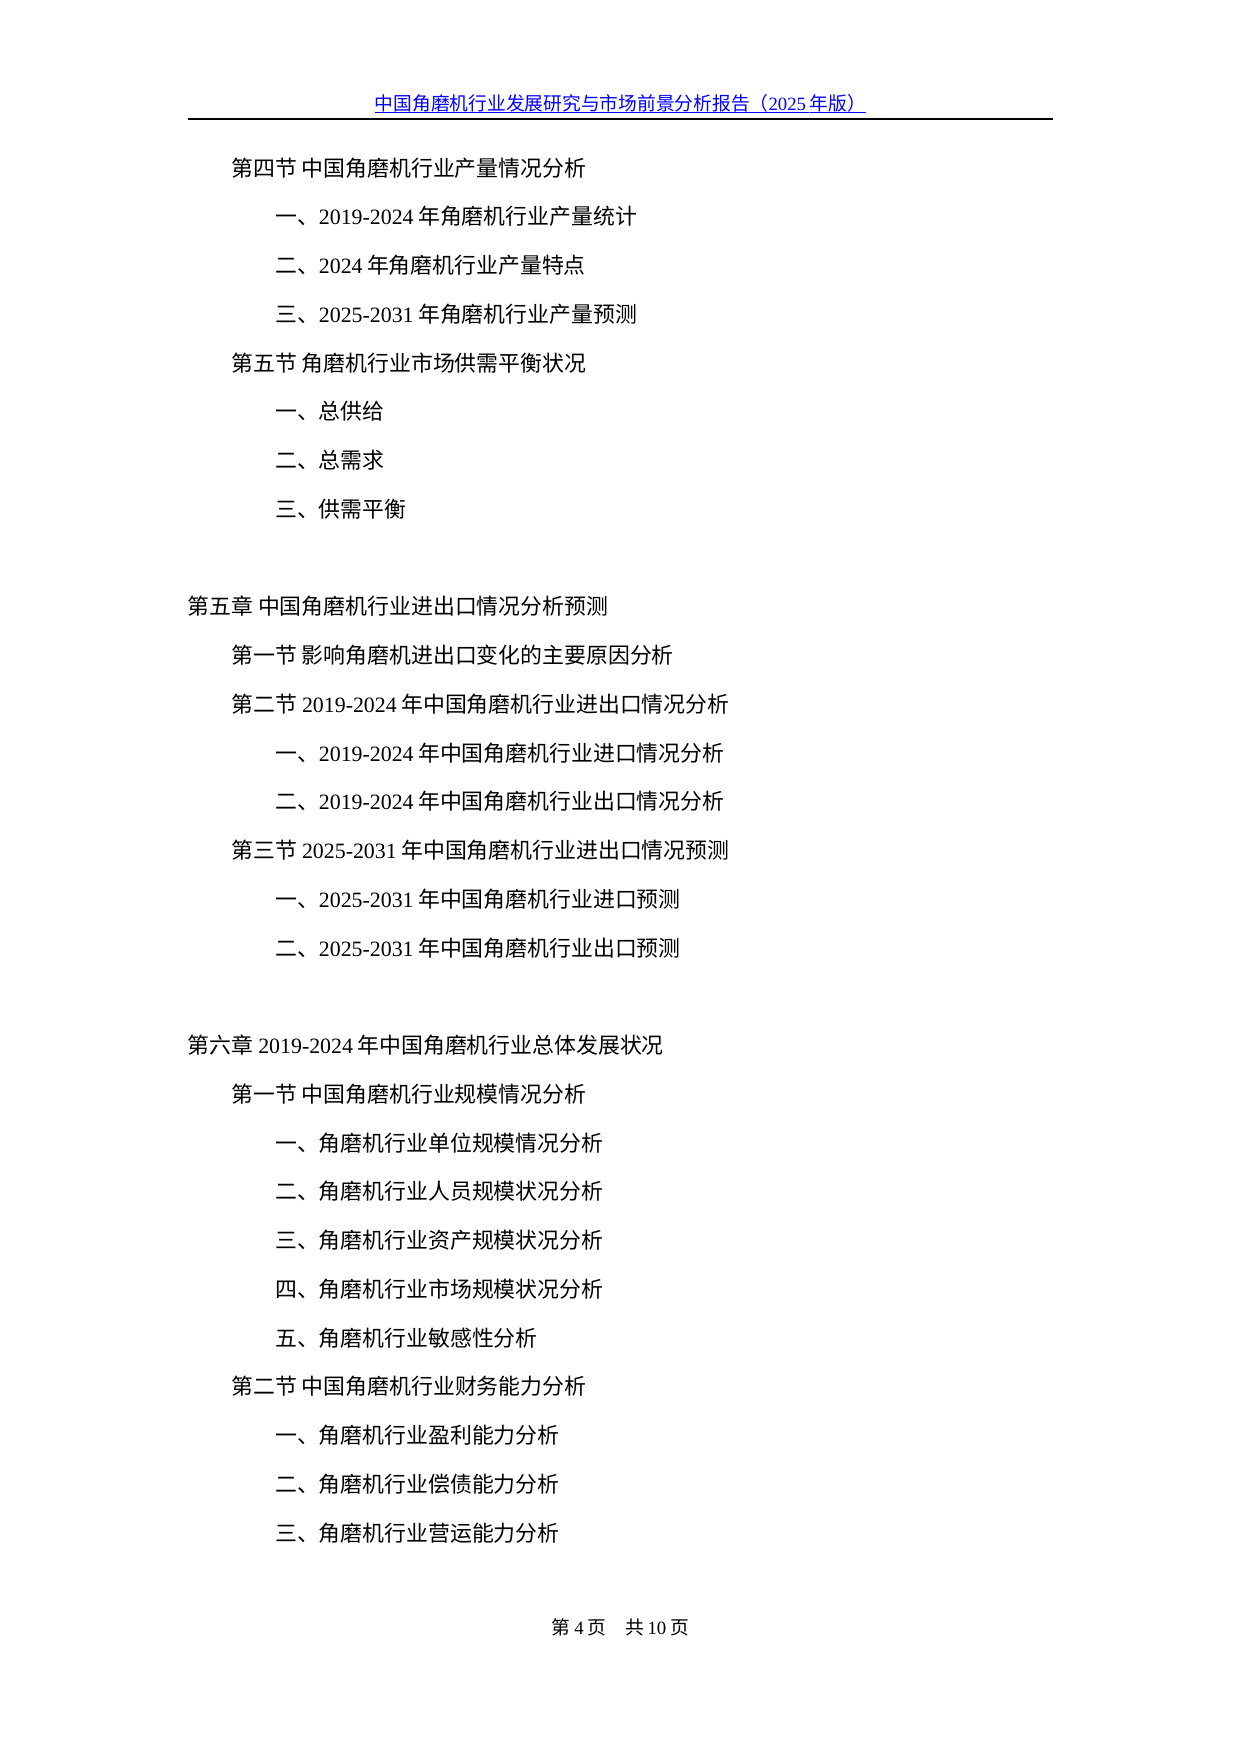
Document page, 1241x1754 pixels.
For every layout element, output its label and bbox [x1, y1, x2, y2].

text [187, 150, 1053, 1548]
